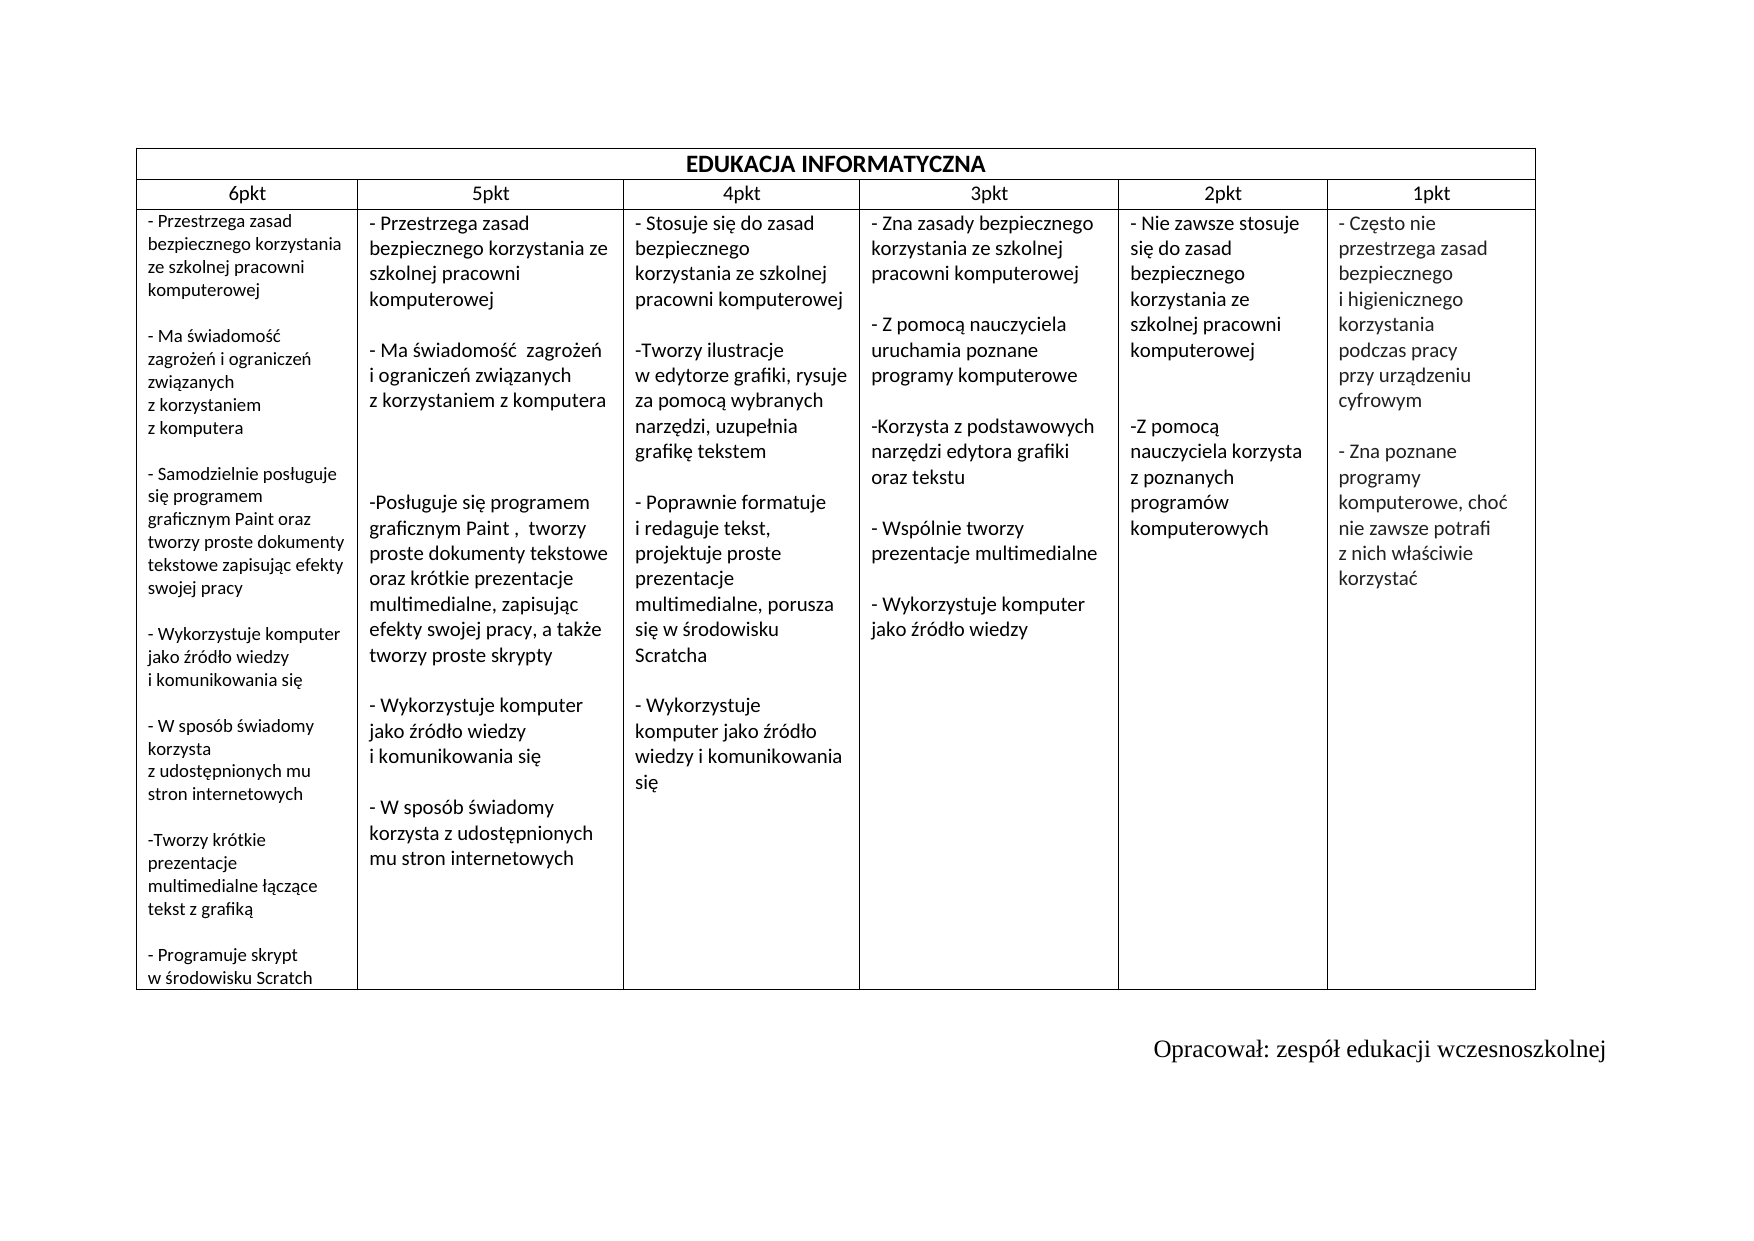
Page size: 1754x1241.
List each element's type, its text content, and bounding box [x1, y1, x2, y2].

table_cell - Przestrzega zasad bezpiecznego korzystania ze szkolnej pracowni komputerowej - Ma świadomość zagrożeń i ograniczeń związanych z korzystaniem z komputera -Posługuje się programem graficznym Paint , tworzy proste dokumenty tekstowe oraz krótkie prezentacje multimedialne, zapisując efekty swojej pracy, a także tworzy proste skrypty - Wykorzystuje komputer jako źródło wiedzy i komunikowania się - W sposób świadomy korzysta z udostępnionych mu stron internetowych [358, 210, 623, 989]
table_cell - Przestrzega zasad bezpiecznego korzystania ze szkolnej pracowni komputerowej - Ma świadomość zagrożeń i ograniczeń związanych z korzystaniem z komputera - Samodzielnie posługuje się programem graficznym Paint oraz tworzy proste dokumenty tekstowe zapisując efekty swojej pracy - Wykorzystuje komputer jako źródło wiedzy i komunikowania się - W sposób świadomy korzysta z udostępnionych mu stron internetowych -Tworzy krótkie prezentacje multimedialne łączące tekst z grafiką - Programuje skrypt w środowisku Scratch [137, 210, 357, 989]
table_cell 4pkt [624, 180, 859, 209]
table_cell 3pkt [860, 180, 1118, 209]
table_cell 2pkt [1119, 180, 1327, 209]
table_cell - Stosuje się do zasad bezpiecznego korzystania ze szkolnej pracowni komputerowej -Tworzy ilustracje w edytorze grafiki, rysuje za pomocą wybranych narzędzi, uzupełnia grafikę tekstem - Poprawnie formatuje i redaguje tekst, projektuje proste prezentacje multimedialne, porusza się w środowisku Scratcha - Wykorzystuje komputer jako źródło wiedzy i komunikowania się [624, 210, 859, 989]
table_cell - Zna zasady bezpiecznego korzystania ze szkolnej pracowni komputerowej - Z pomocą nauczyciela uruchamia poznane programy komputerowe -Korzysta z podstawowych narzędzi edytora grafiki oraz tekstu - Wspólnie tworzy prezentacje multimedialne - Wykorzystuje komputer jako źródło wiedzy [860, 210, 1118, 989]
table_cell 5pkt [358, 180, 623, 209]
table_cell - Nie zawsze stosuje się do zasad bezpiecznego korzystania ze szkolnej pracowni komputerowej -Z pomocą nauczyciela korzysta z poznanych programów komputerowych [1119, 210, 1327, 989]
table_cell 6pkt [137, 180, 357, 209]
table_cell 1pkt [1328, 180, 1535, 209]
table_header EDUKACJA INFORMATYCZNA [137, 149, 1535, 179]
text Opracował: zespół edukacji wczesnoszkolnej [148, 1034, 1606, 1063]
table_cell - Często nie przestrzega zasad bezpiecznego i higienicznego korzystania podczas pracy przy urządzeniu cyfrowym - Zna poznane programy komputerowe, choć nie zawsze potrafi z nich właściwie korzystać [1328, 210, 1535, 989]
